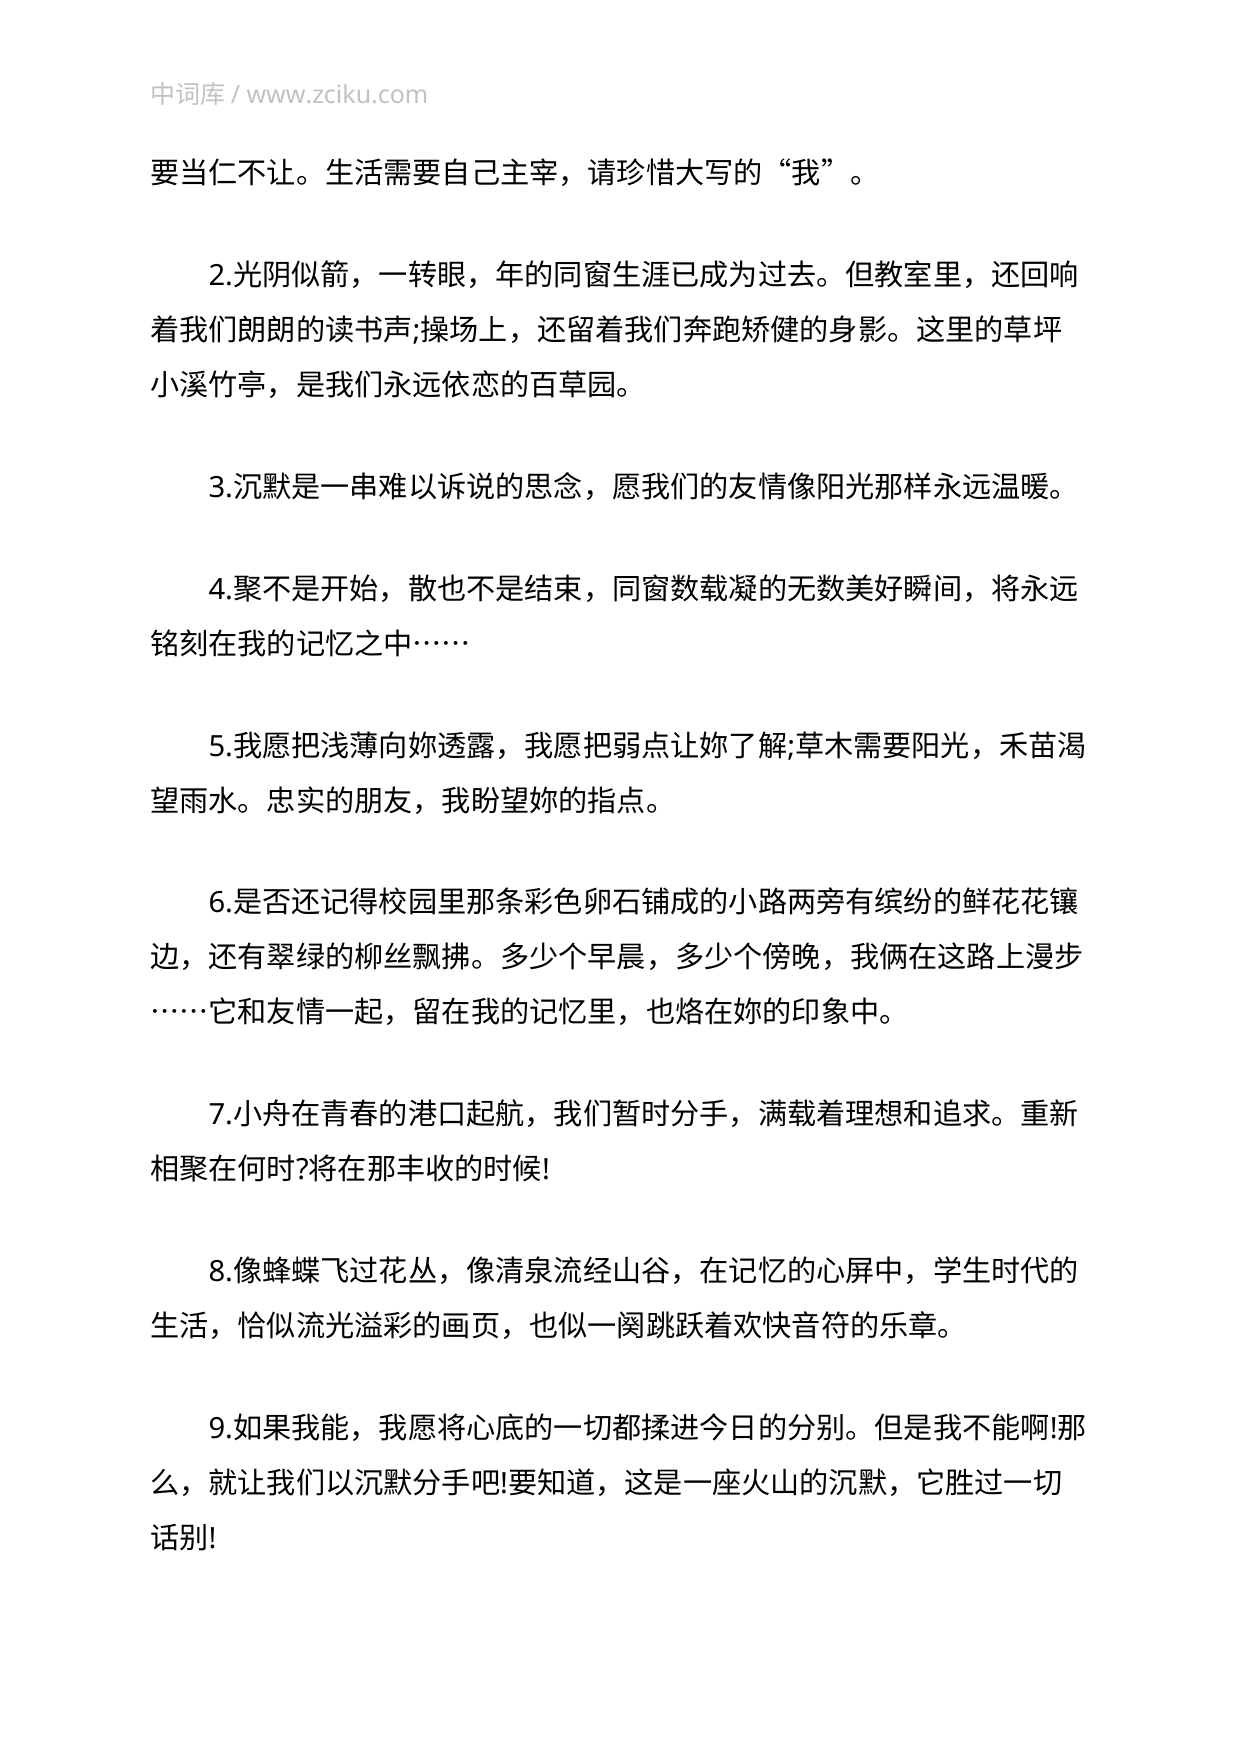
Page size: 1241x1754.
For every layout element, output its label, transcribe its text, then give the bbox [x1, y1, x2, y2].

text 2.光阴似箭，一转眼，年的同窗生涯已成为过去。但教室里，还回响着我们朗朗的读书声;操场上，还留着我们奔跑矫健的身影。这里的草坪小溪竹亭，是我们永远依恋的百草园。 [150, 252, 1090, 404]
text 5.我愿把浅薄向妳透露，我愿把弱点让妳了解;草木需要阳光，禾苗渴望雨水。忠实的朋友，我盼望妳的指点。 [150, 722, 1090, 819]
text 8.像蜂蝶飞过花丛，像清泉流经山谷，在记忆的心屏中，学生时代的生活，恰似流光溢彩的画页，也似一阕跳跃着欢快音符的乐章。 [150, 1248, 1090, 1345]
text 4.聚不是开始，散也不是结束，同窗数载凝的无数美好瞬间，将永远铭刻在我的记忆之中…… [150, 566, 1090, 663]
text 6.是否还记得校园里那条彩色卵石铺成的小路两旁有缤纷的鲜花花镶边，还有翠绿的柳丝飘拂。多少个早晨，多少个傍晚，我俩在这路上漫步……它和友情一起，留在我的记忆里，也烙在妳的印象中。 [150, 879, 1090, 1031]
text 7.小舟在青春的港口起航，我们暂时分手，满载着理想和追求。重新相聚在何时?将在那丰收的时候! [150, 1091, 1090, 1188]
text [150, 150, 1090, 192]
text 9.如果我能，我愿将心底的一切都揉进今日的分别。但是我不能啊!那么，就让我们以沉默分手吧!要知道，这是一座火山的沉默，它胜过一切话别! [150, 1404, 1090, 1557]
text 3.沉默是一串难以诉说的思念，愿我们的友情像阳光那样永远温暖。 [150, 463, 1090, 506]
